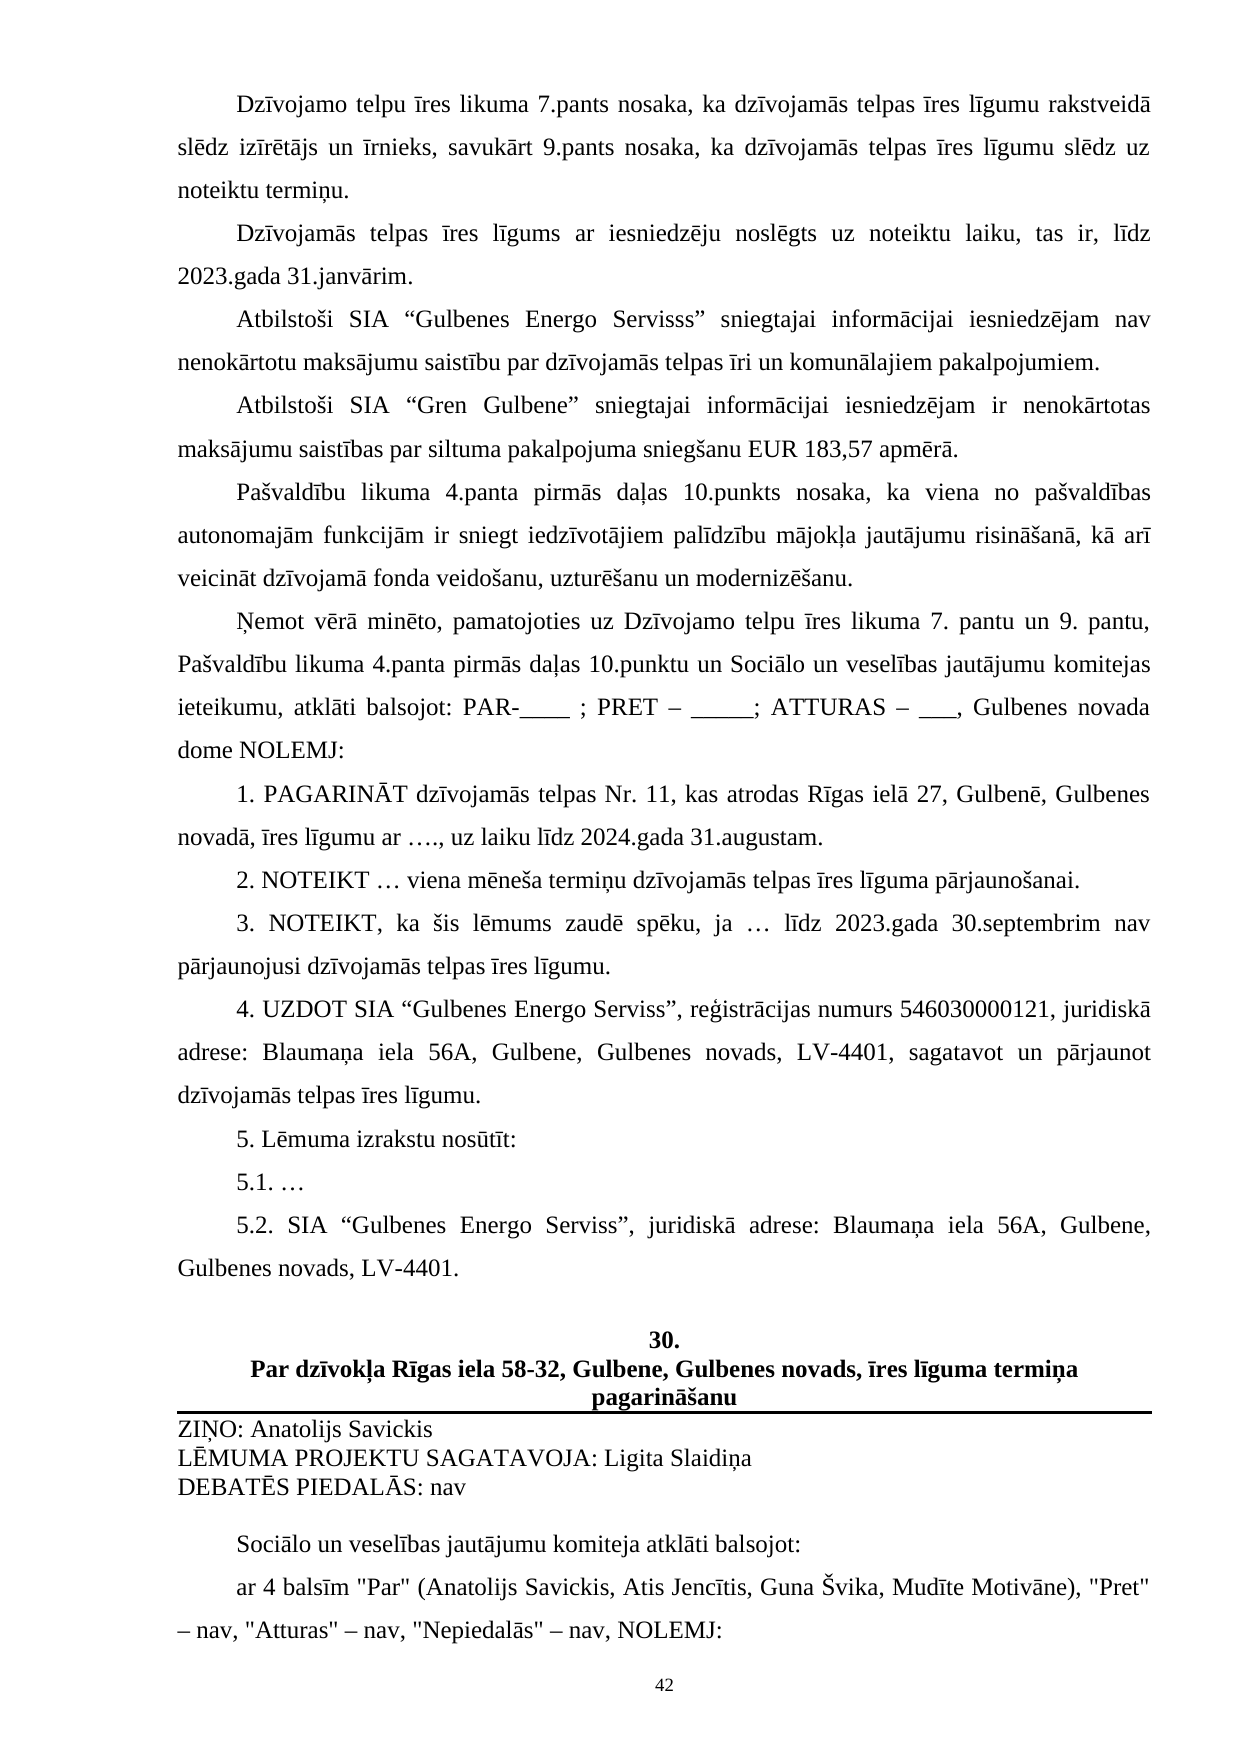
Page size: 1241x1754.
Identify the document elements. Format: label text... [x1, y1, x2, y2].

text 5.1. … [177, 1167, 1152, 1196]
text Dzīvojamo telpu īres likuma 7.pants nosaka, ka dzīvojamās telpas īres līgumu rakstveidā slēdz izīrētājs un īrnieks, savukārt 9.pants nosaka, ka dzīvojamās telpas īres līgumu slēdz uz noteiktu termiņu. [177, 89, 1152, 204]
text 4. UZDOT SIA “Gulbenes Energo Serviss”, reģistrācijas numurs 546030000121, juridiskā adrese: Blaumaņa iela 56A, Gulbene, Gulbenes novads, LV-4401, sagatavot un pārjaunot dzīvojamās telpas īres līgumu. [177, 994, 1152, 1109]
text ZIŅO: Anatolijs Savickis [177, 1414, 1152, 1443]
text 3. NOTEIKT, ka šis lēmums zaudē spēku, ja … līdz 2023.gada 30.septembrim nav pārjaunojusi dzīvojamās telpas īres līgumu. [177, 908, 1152, 980]
text 30. [177, 1325, 1152, 1354]
text Ņemot vērā minēto, pamatojoties uz Dzīvojamo telpu īres likuma 7. pantu un 9. pantu, Pašvaldību likuma 4.panta pirmās daļas 10.punktu un Sociālo un veselības jautājumu komitejas ieteikumu, atklāti balsojot: PAR-____ ; PRET – _____; ATTURAS – ___, Gulbenes novada dome NOLEMJ: [177, 606, 1152, 764]
text ar 4 balsīm "Par" (Anatolijs Savickis, Atis Jencītis, Guna Švika, Mudīte Motivāne), "Pret" – nav, "Atturas" – nav, "Nepiedalās" – nav, NOLEMJ: [177, 1572, 1152, 1644]
text LĒMUMA PROJEKTU SAGATAVOJA: Ligita Slaidiņa [177, 1443, 1152, 1472]
text Atbilstoši SIA “Gren Gulbene” sniegtajai informācijai iesniedzējam ir nenokārtotas maksājumu saistības par siltuma pakalpojuma sniegšanu EUR 183,57 apmērā. [177, 391, 1152, 462]
text 2. NOTEIKT … viena mēneša termiņu dzīvojamās telpas īres līguma pārjaunošanai. [177, 865, 1152, 894]
text Atbilstoši SIA “Gulbenes Energo Servisss” sniegtajai informācijai iesniedzējam nav nenokārtotu maksājumu saistību par dzīvojamās telpas īri un komunālajiem pakalpojumiem. [177, 304, 1152, 376]
text Pašvaldību likuma 4.panta pirmās daļas 10.punkts nosaka, ka viena no pašvaldības autonomajām funkcijām ir sniegt iedzīvotājiem palīdzību mājokļa jautājumu risināšanā, kā arī veicināt dzīvojamā fonda veidošanu, uzturēšanu un modernizēšanu. [177, 477, 1152, 592]
text 1. PAGARINĀT dzīvojamās telpas Nr. 11, kas atrodas Rīgas ielā 27, Gulbenē, Gulbenes novadā, īres līgumu ar …., uz laiku līdz 2024.gada 31.augustam. [177, 779, 1152, 851]
text Dzīvojamās telpas īres līgums ar iesniedzēju noslēgts uz noteiktu laiku, tas ir, līdz 2023.gada 31.janvārim. [177, 218, 1152, 290]
text 5.2. SIA “Gulbenes Energo Serviss”, juridiskā adrese: Blaumaņa iela 56A, Gulbene, Gulbenes novads, LV-4401. [177, 1210, 1152, 1282]
text DEBATĒS PIEDALĀS: nav [177, 1472, 1152, 1501]
text Sociālo un veselības jautājumu komiteja atklāti balsojot: [177, 1529, 1152, 1558]
text 5. Lēmuma izrakstu nosūtīt: [177, 1124, 1152, 1152]
text Par dzīvokļa Rīgas iela 58-32, Gulbene, Gulbenes novads, īres līguma termiņa pagarināšanu [177, 1354, 1152, 1411]
